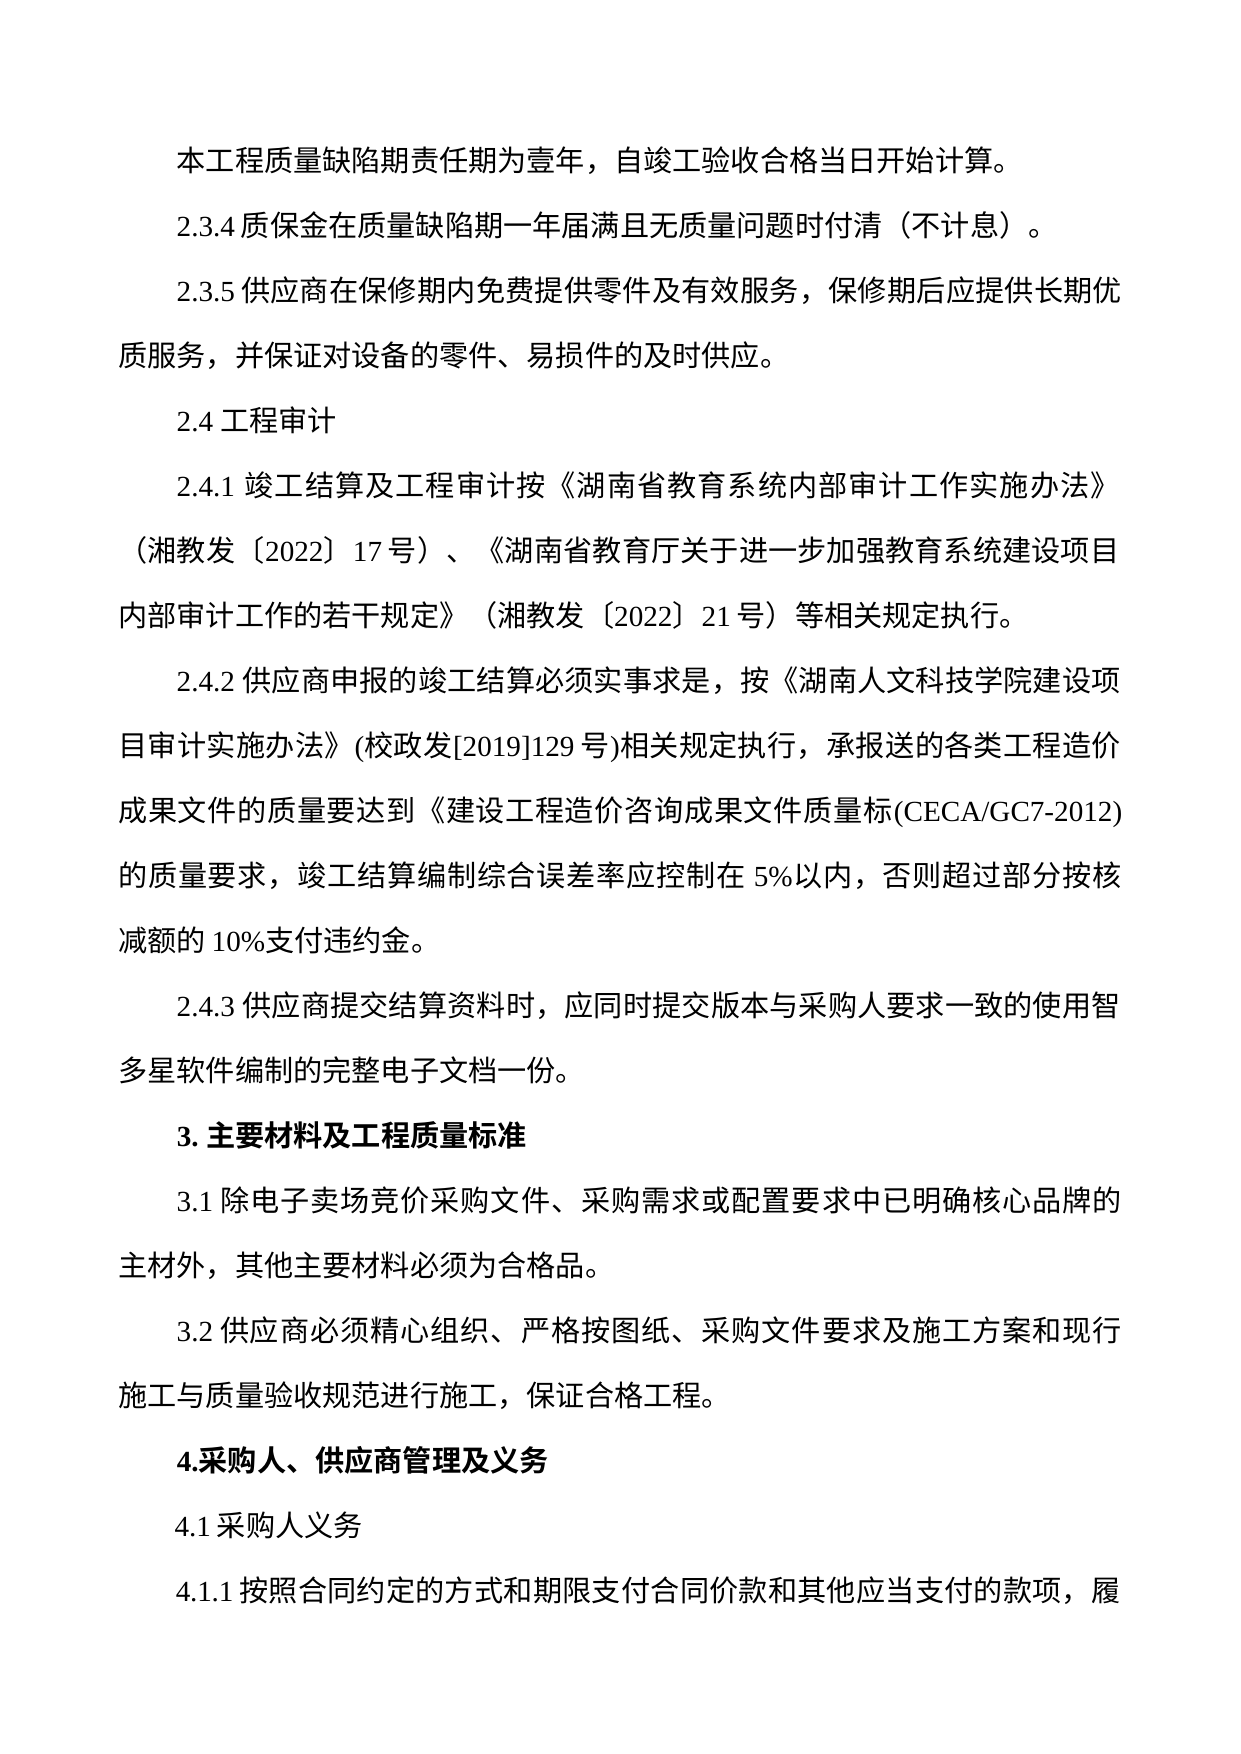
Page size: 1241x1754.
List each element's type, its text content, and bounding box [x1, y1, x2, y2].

text 2.4 工程审计 [118, 386, 1122, 451]
text 本工程质量缺陷期责任期为壹年，自竣工验收合格当日开始计算。 [118, 126, 1122, 191]
text 2.4.2 供应商申报的竣工结算必须实事求是，按《湖南人文科技学院建设项目审计实施办法》(校政发[2019]129号)相关规定执行，承报送的各类工程造价成果文件的质量要达到《建设工程造价咨询成果文件质量标(CECA/GC7-2012)的质量要求，竣工结算编制综合误差率应控制在5%以内，否则超过部分按核减额的10%支付违约金。 [118, 646, 1122, 971]
text 2.3.4质保金在质量缺陷期一年届满且无质量问题时付清（不计息）。 [118, 191, 1122, 256]
text 2.4.3 供应商提交结算资料时，应同时提交版本与采购人要求一致的使用智多星软件编制的完整电子文档一份。 [118, 971, 1122, 1101]
text 3. 主要材料及工程质量标准 [118, 1101, 1122, 1166]
text 4.1采购人义务 [118, 1491, 1122, 1556]
text 2.3.5供应商在保修期内免费提供零件及有效服务，保修期后应提供长期优质服务，并保证对设备的零件、易损件的及时供应。 [118, 256, 1122, 386]
text 3.1除电子卖场竞价采购文件、采购需求或配置要求中已明确核心品牌的主材外，其他主要材料必须为合格品。 [118, 1166, 1122, 1296]
text 2.4.1 竣工结算及工程审计按《湖南省教育系统内部审计工作实施办法》（湘教发〔2022〕17号）、《湖南省教育厅关于进一步加强教育系统建设项目内部审计工作的若干规定》（湘教发〔2022〕21号）等相关规定执行。 [118, 451, 1122, 646]
text 4.采购人、供应商管理及义务 [118, 1426, 1122, 1491]
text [118, 1556, 1122, 1621]
text 3.2供应商必须精心组织、严格按图纸、采购文件要求及施工方案和现行施工与质量验收规范进行施工，保证合格工程。 [118, 1296, 1122, 1426]
